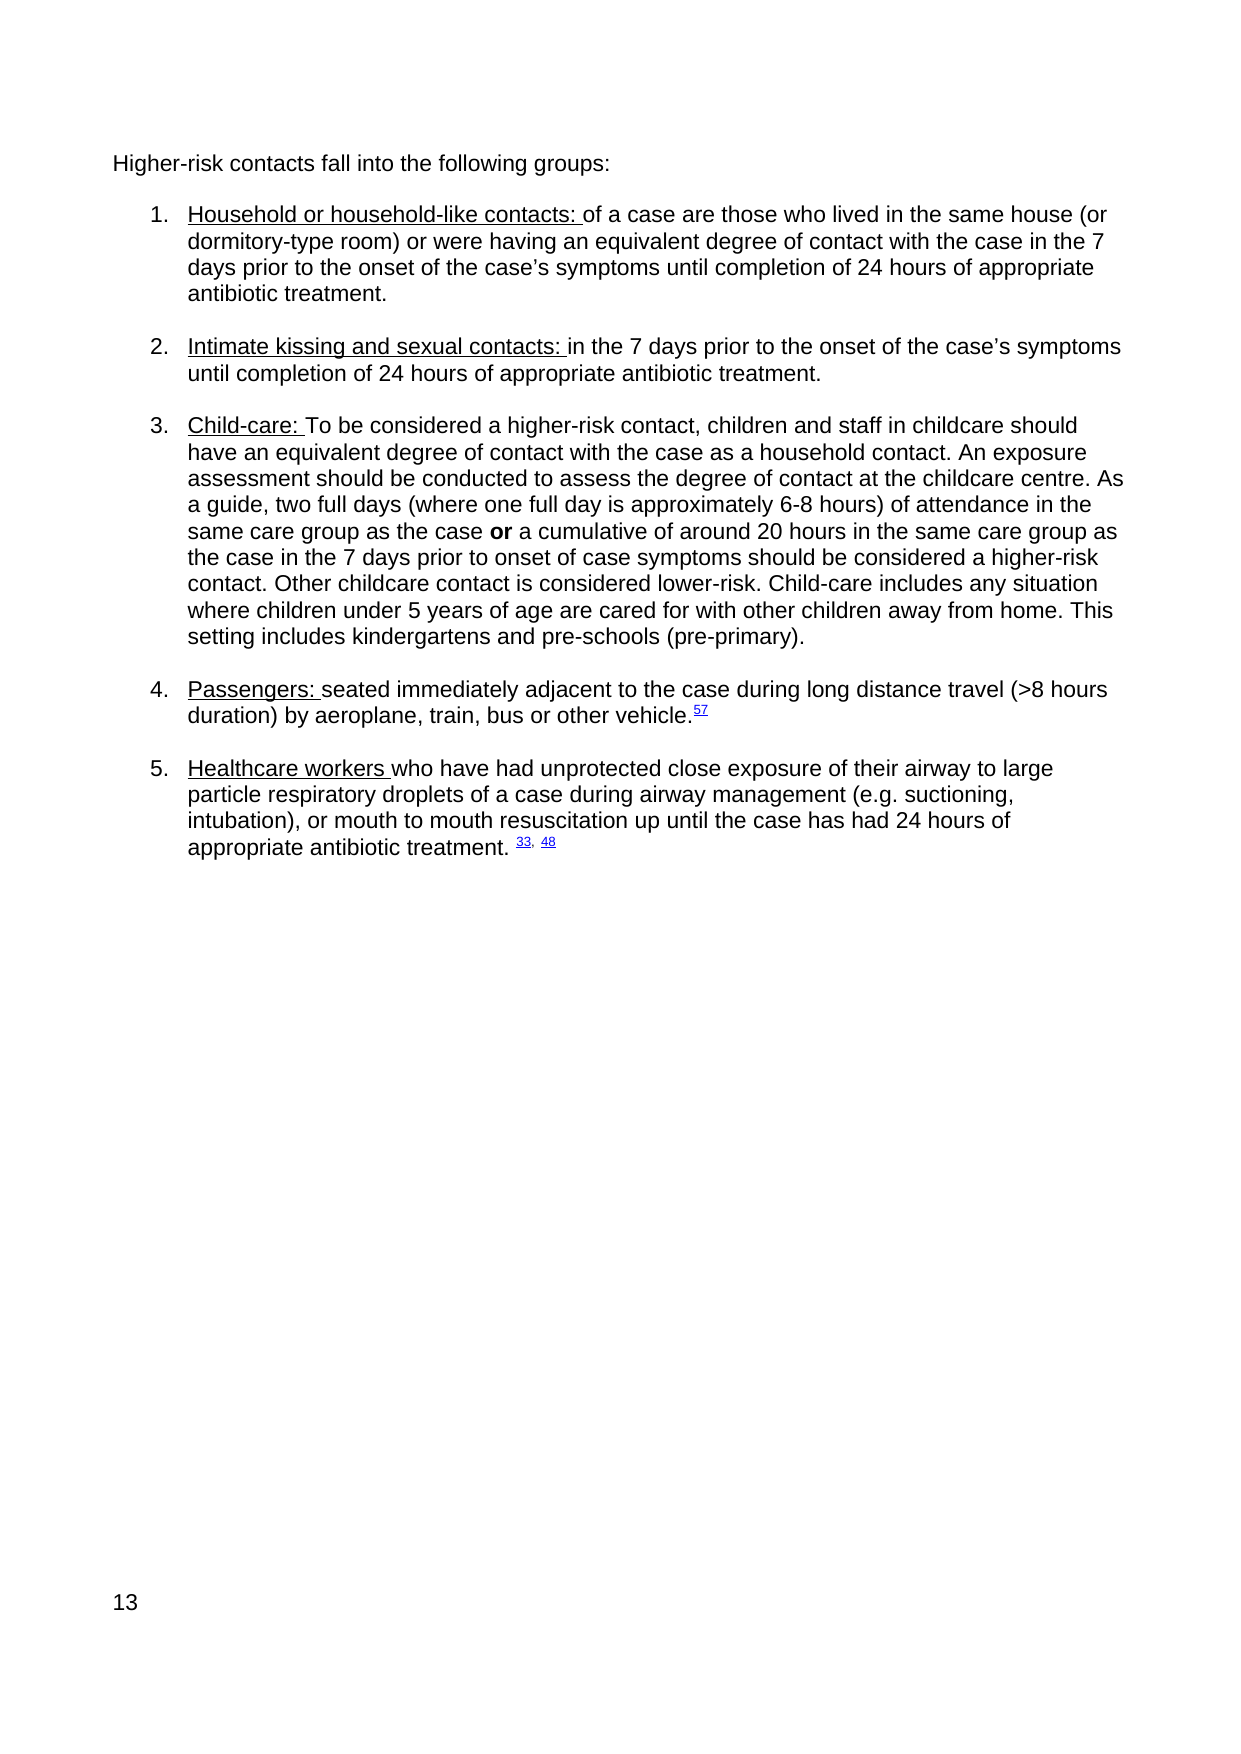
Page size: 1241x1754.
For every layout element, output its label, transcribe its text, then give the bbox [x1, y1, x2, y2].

list Healthcare workers who have had unprotected close exposure of their airway to large particle respiratory droplets of a case during airway management (e.g. suctioning, intubation), or mouth to mouth resuscitation up until the case has had 24 hours of appropriate antibiotic treatment. 33, 48 [150, 755, 1131, 860]
text Higher-risk contacts fall into the following groups: [112, 150, 1131, 176]
list Household or household-like contacts: of a case are those who lived in the same house (or dormitory-type room) or were having an equivalent degree of contact with the case in the 7 days prior to the onset of the case’s symptoms until completion of 24 hours of appropriate antibiotic treatment. [150, 201, 1131, 307]
list Intimate kissing and sexual contacts: in the 7 days prior to the onset of the case’s symptoms until completion of 24 hours of appropriate antibiotic treatment. [150, 333, 1131, 386]
list Passengers: seated immediately adjacent to the case during long distance travel (>8 hours duration) by aeroplane, train, bus or other vehicle.57 [150, 676, 1131, 728]
list Child-care: To be considered a higher-risk contact, children and staff in childcare should have an equivalent degree of contact with the case as a household contact. An exposure assessment should be conducted to assess the degree of contact at the childcare centre. As a guide, two full days (where one full day is approximately 6-8 hours) of attendance in the same care group as the case or a cumulative of around 20 hours in the same care group as the case in the 7 days prior to onset of case symptoms should be considered a higher-risk contact. Other childcare contact is considered lower-risk. Child-care includes any situation where children under 5 years of age are cared for with other children away from home. This setting includes kindergartens and pre-schools (pre-primary). [150, 412, 1131, 649]
